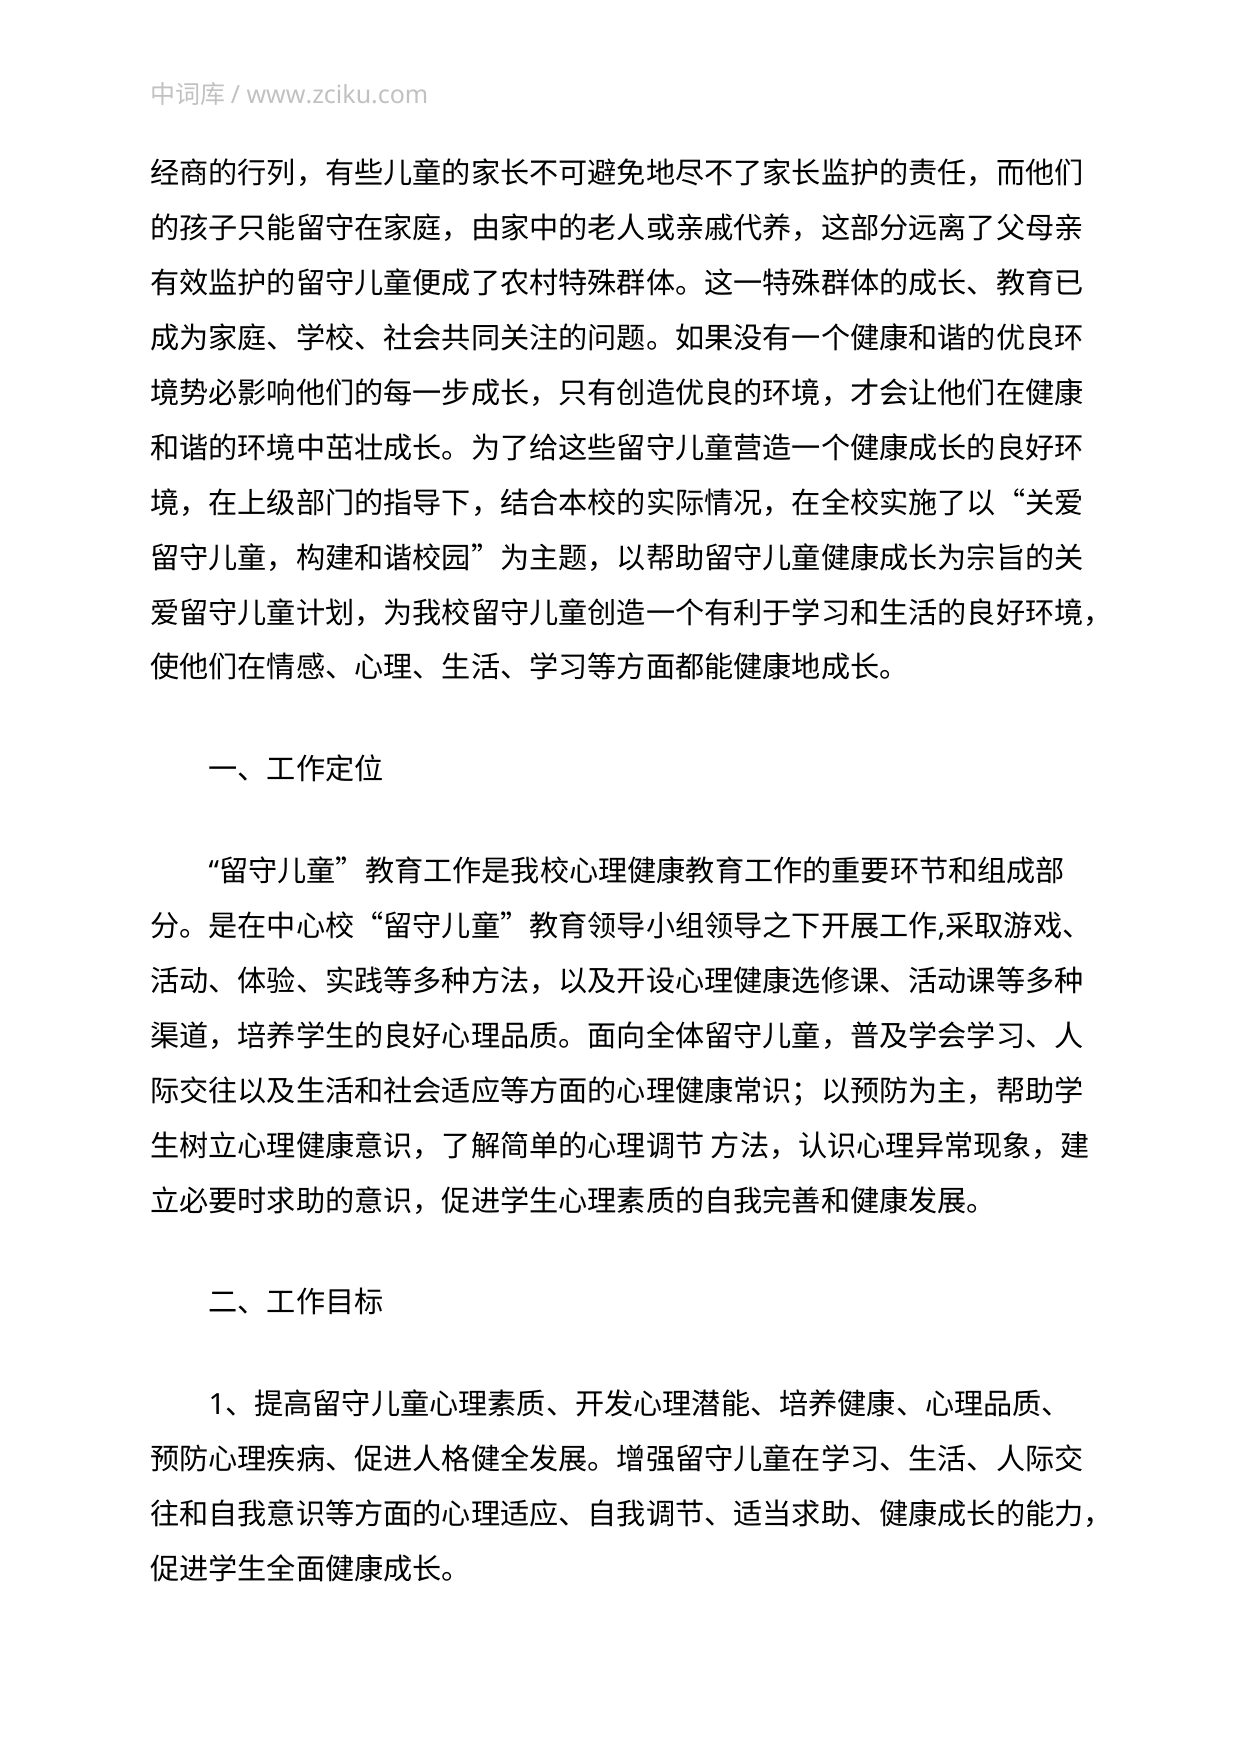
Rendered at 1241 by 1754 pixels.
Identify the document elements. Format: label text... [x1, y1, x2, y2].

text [150, 150, 1090, 686]
text 二、工作目标 [150, 1279, 1090, 1321]
text 1、提高留守儿童心理素质、开发心理潜能、培养健康、心理品质、预防心理疾病、促进人格健全发展。增强留守儿童在学习、生活、人际交往和自我意识等方面的心理适应、自我调节、适当求助、健康成长的能力，促进学生全面健康成长。 [150, 1381, 1090, 1588]
text 一、工作定位 [150, 746, 1090, 788]
text “留守儿童”教育工作是我校心理健康教育工作的重要环节和组成部分。是在中心校“留守儿童”教育领导小组领导之下开展工作,采取游戏、活动、体验、实践等多种方法，以及开设心理健康选修课、活动课等多种渠道，培养学生的良好心理品质。面向全体留守儿童，普及学会学习、人际交往以及生活和社会适应等方面的心理健康常识；以预防为主，帮助学生树立心理健康意识，了解简单的心理调节 方法，认识心理异常现象，建立必要时求助的意识，促进学生心理素质的自我完善和健康发展。 [150, 848, 1090, 1219]
